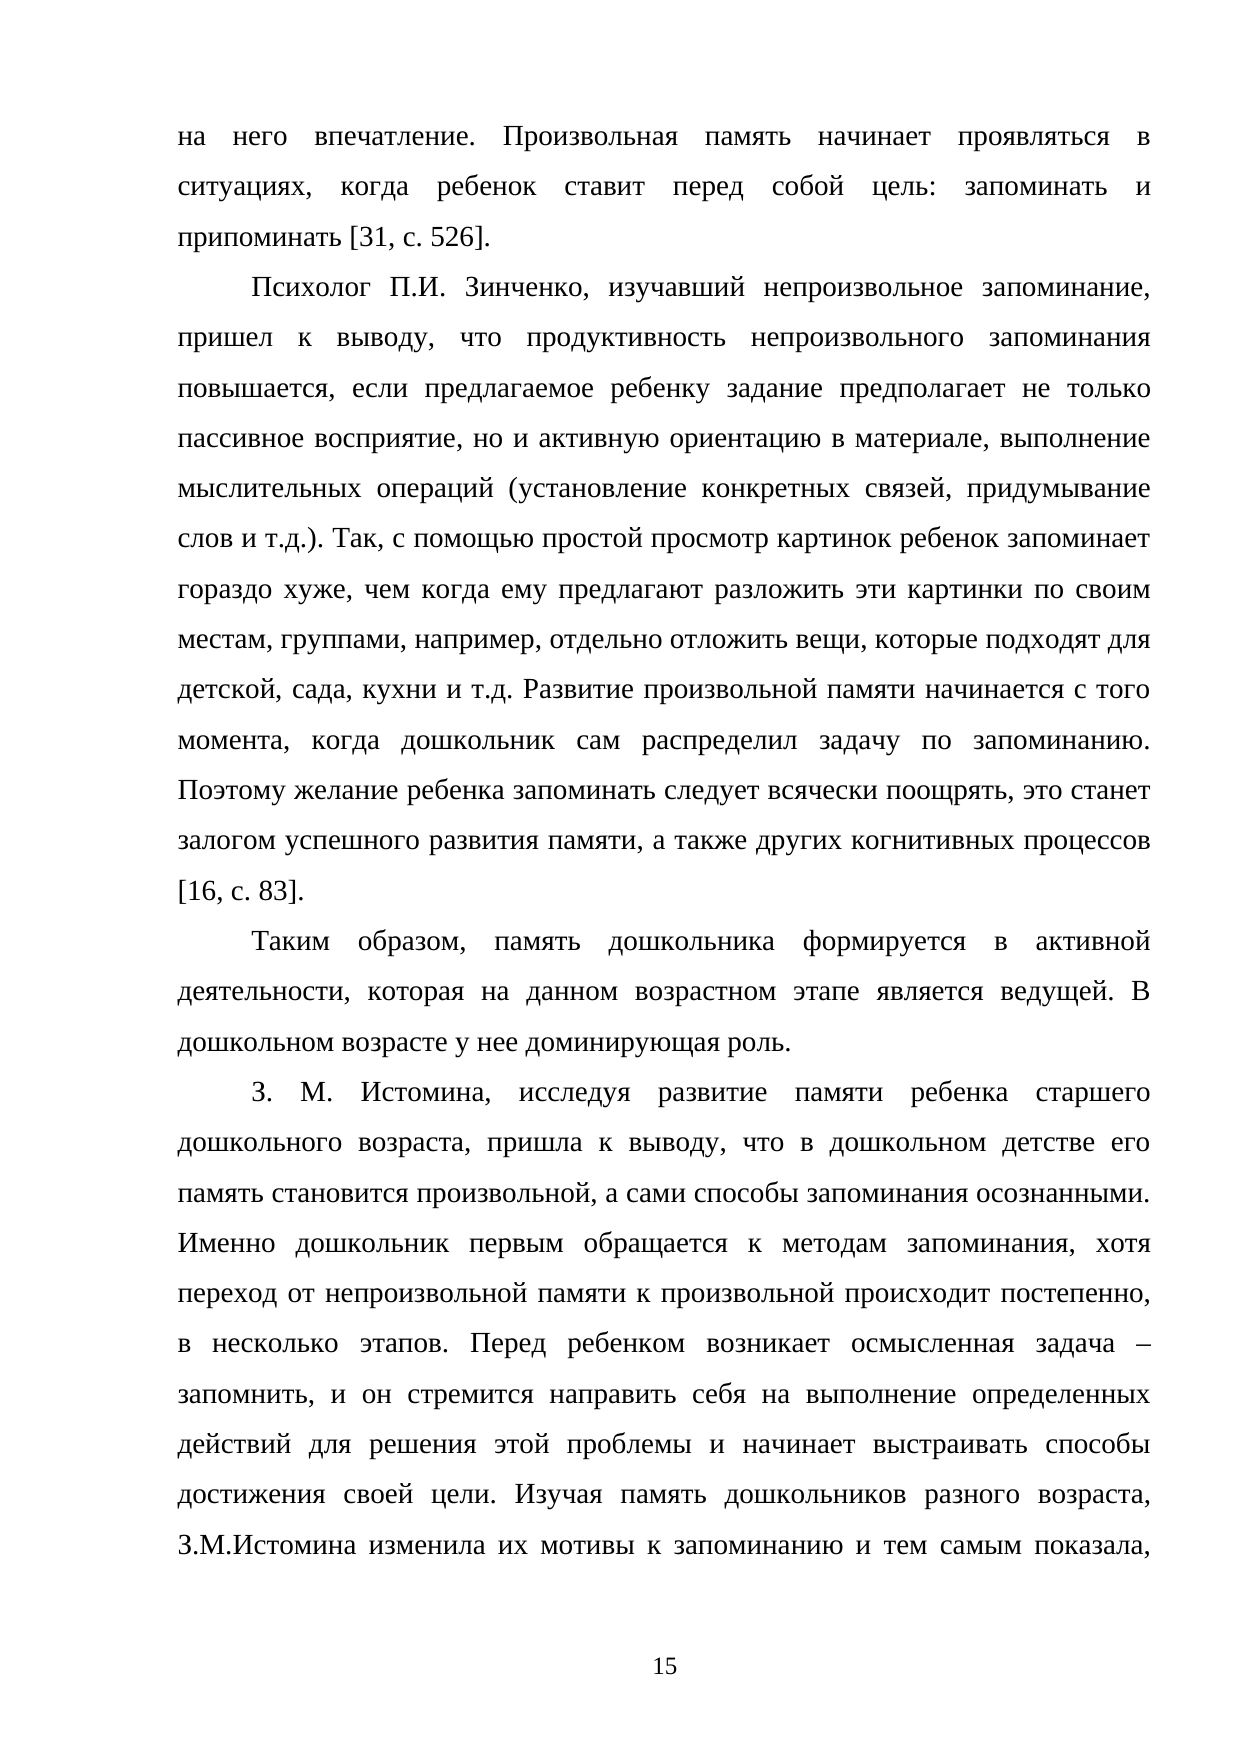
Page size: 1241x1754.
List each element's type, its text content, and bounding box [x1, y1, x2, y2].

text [177, 1074, 1152, 1560]
text Таким образом, память дошкольника формируется в активной деятельности, которая на данном возрастном этапе является ведущей. В дошкольном возрасте у нее доминирующая роль. [177, 923, 1152, 1057]
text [177, 118, 1152, 252]
text Психолог П.И. Зинченко, изучавший непроизвольное запоминание, пришел к выводу, что продуктивность непроизвольного запоминания повышается, если предлагаемое ребенку задание предполагает не только пассивное восприятие, но и активную ориентацию в материале, выполнение мыслительных операций (установление конкретных связей, придумывание слов и т.д.). Так, с помощью простой просмотр картинок ребенок запоминает гораздо хуже, чем когда ему предлагают разложить эти картинки по своим местам, группами, например, отдельно отложить вещи, которые подходят для детской, сада, кухни и т.д. Развитие произвольной памяти начинается с того момента, когда дошкольник сам распределил задачу по запоминанию. Поэтому желание ребенка запоминать следует всячески поощрять, это станет залогом успешного развития памяти, а также других когнитивных процессов [16, с. 83]. [177, 269, 1152, 906]
